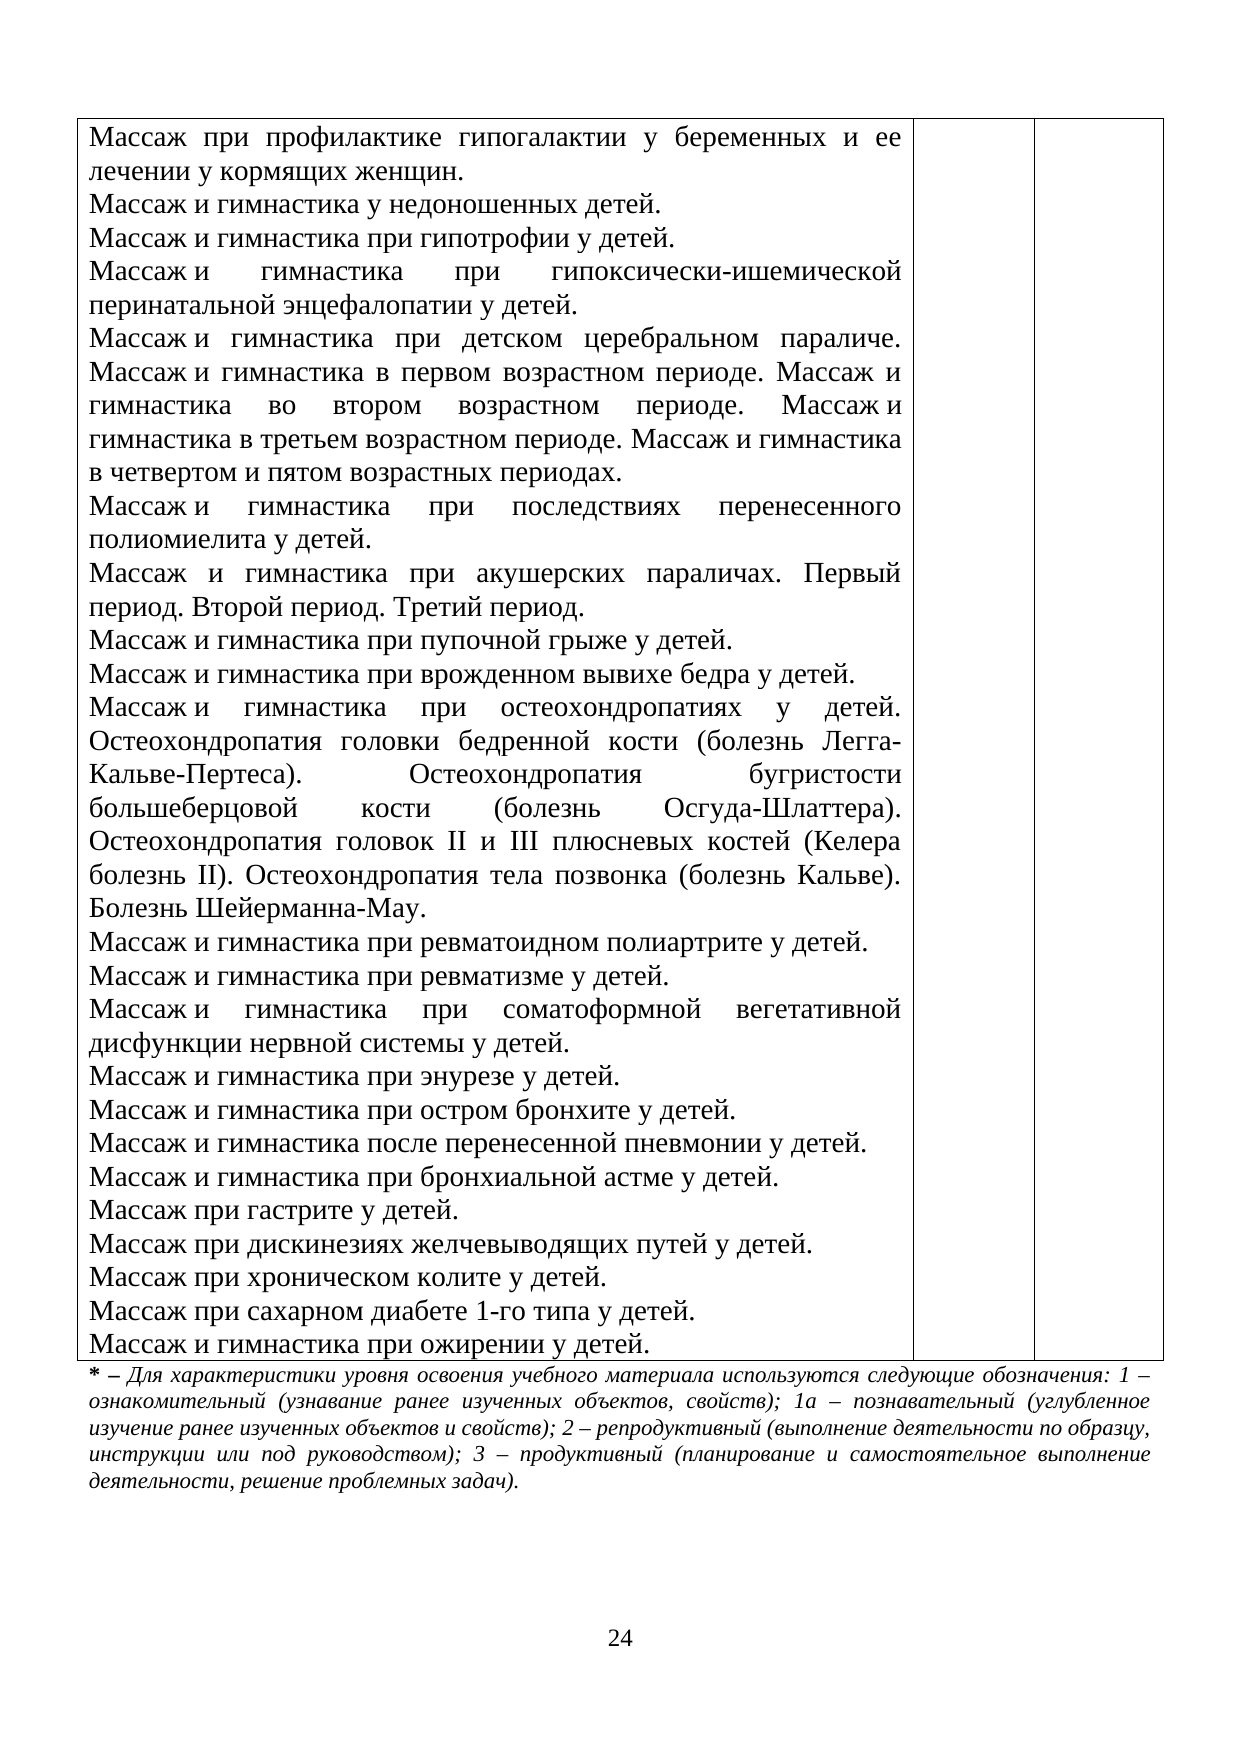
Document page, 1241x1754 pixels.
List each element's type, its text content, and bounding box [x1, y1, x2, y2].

text * – Для характеристики уровня освоения учебного материала используются следующие обозначения: 1 – ознакомительный (узнавание ранее изученных объектов, свойств); 1а – познавательный (углубленное изучение ранее изученных объектов и свойств); 2 – репродуктивный (выполнение деятельности по образцу, инструкции или под руководством); 3 – продуктивный (планирование и самостоятельное выполнение деятельности, решение проблемных задач). [89, 1361, 1152, 1493]
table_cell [78, 119, 913, 1360]
